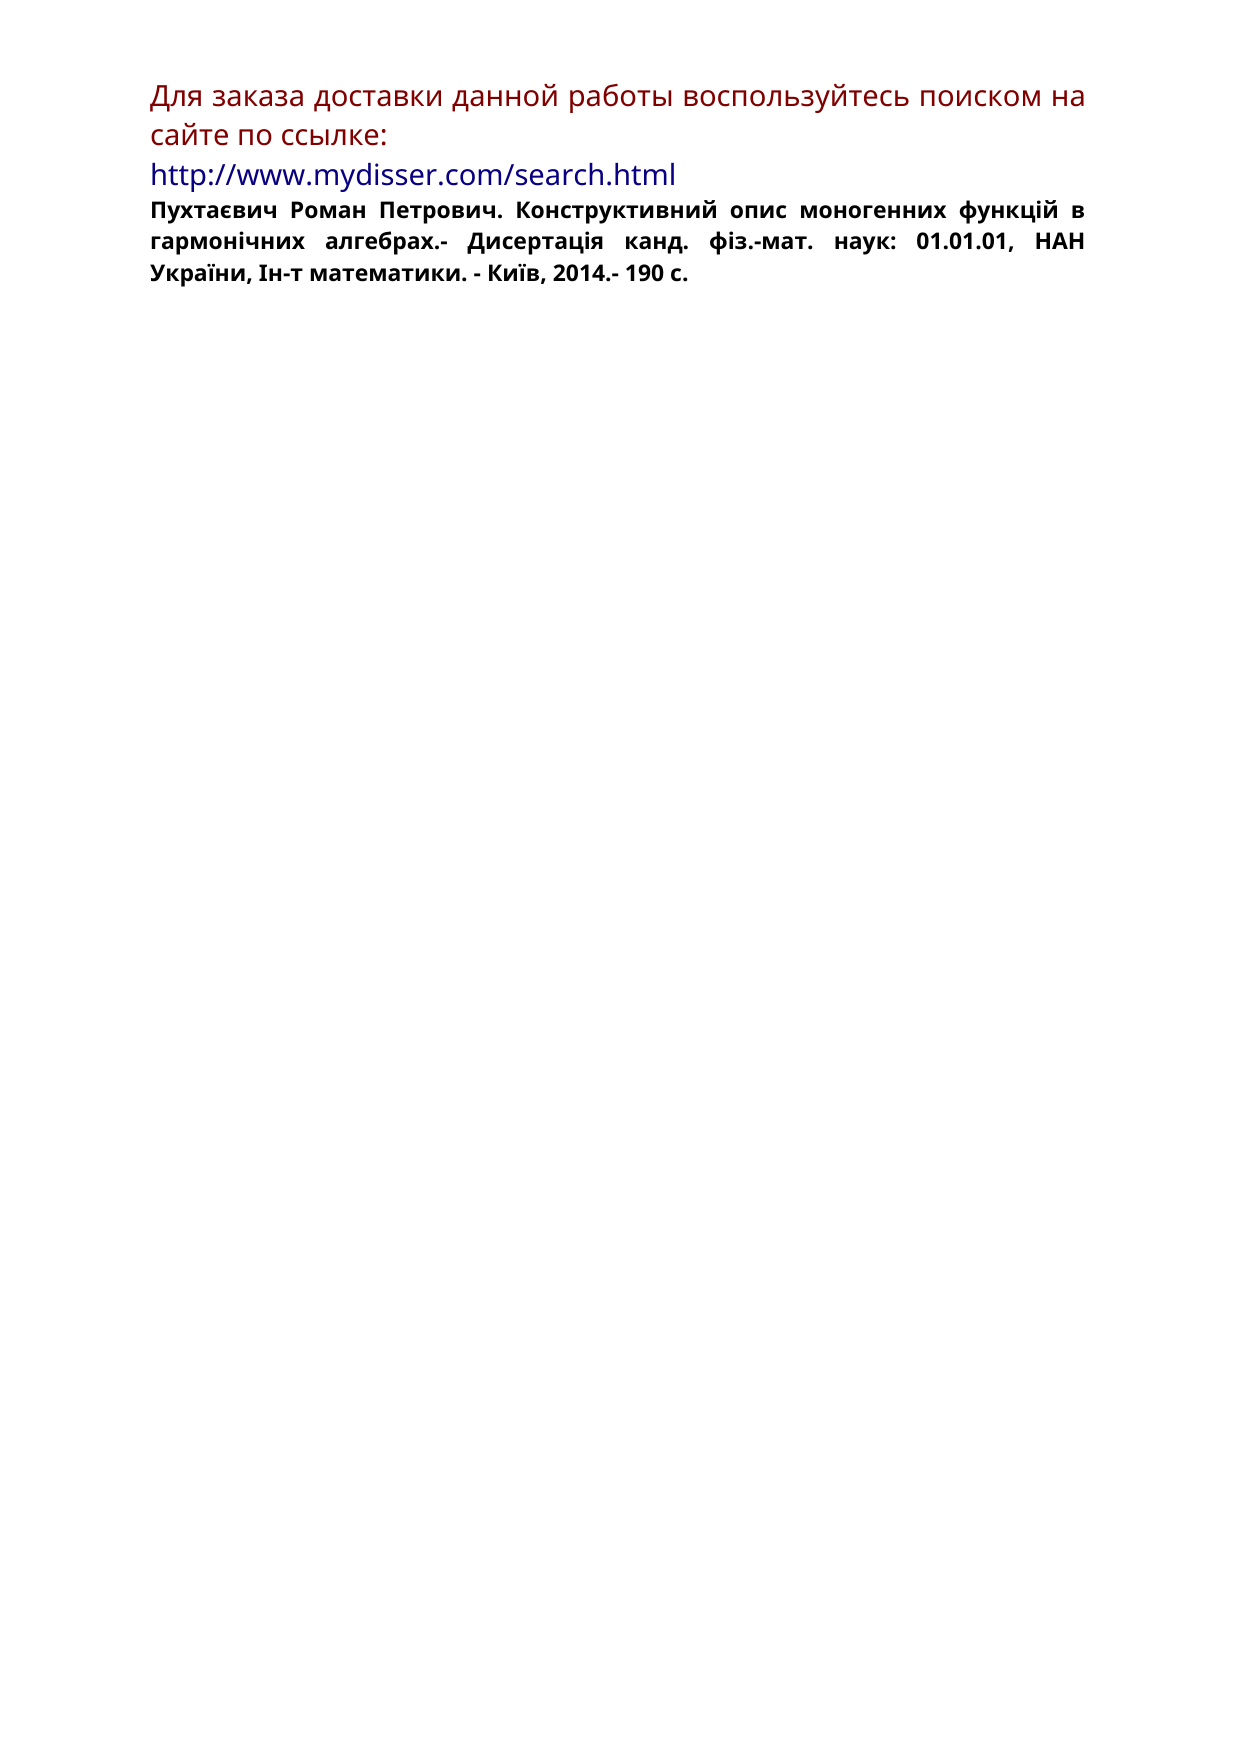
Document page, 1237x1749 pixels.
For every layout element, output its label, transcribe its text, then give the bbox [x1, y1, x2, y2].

text Пухтаєвич Роман Петрович. Конструктивний опис моногенних функцій в гармонічних алгебрах.- Дисертація канд. фіз.-мат. наук: 01.01.01, НАН України, Ін-т математики. - Київ, 2014.- 190 с. [150, 194, 1086, 288]
